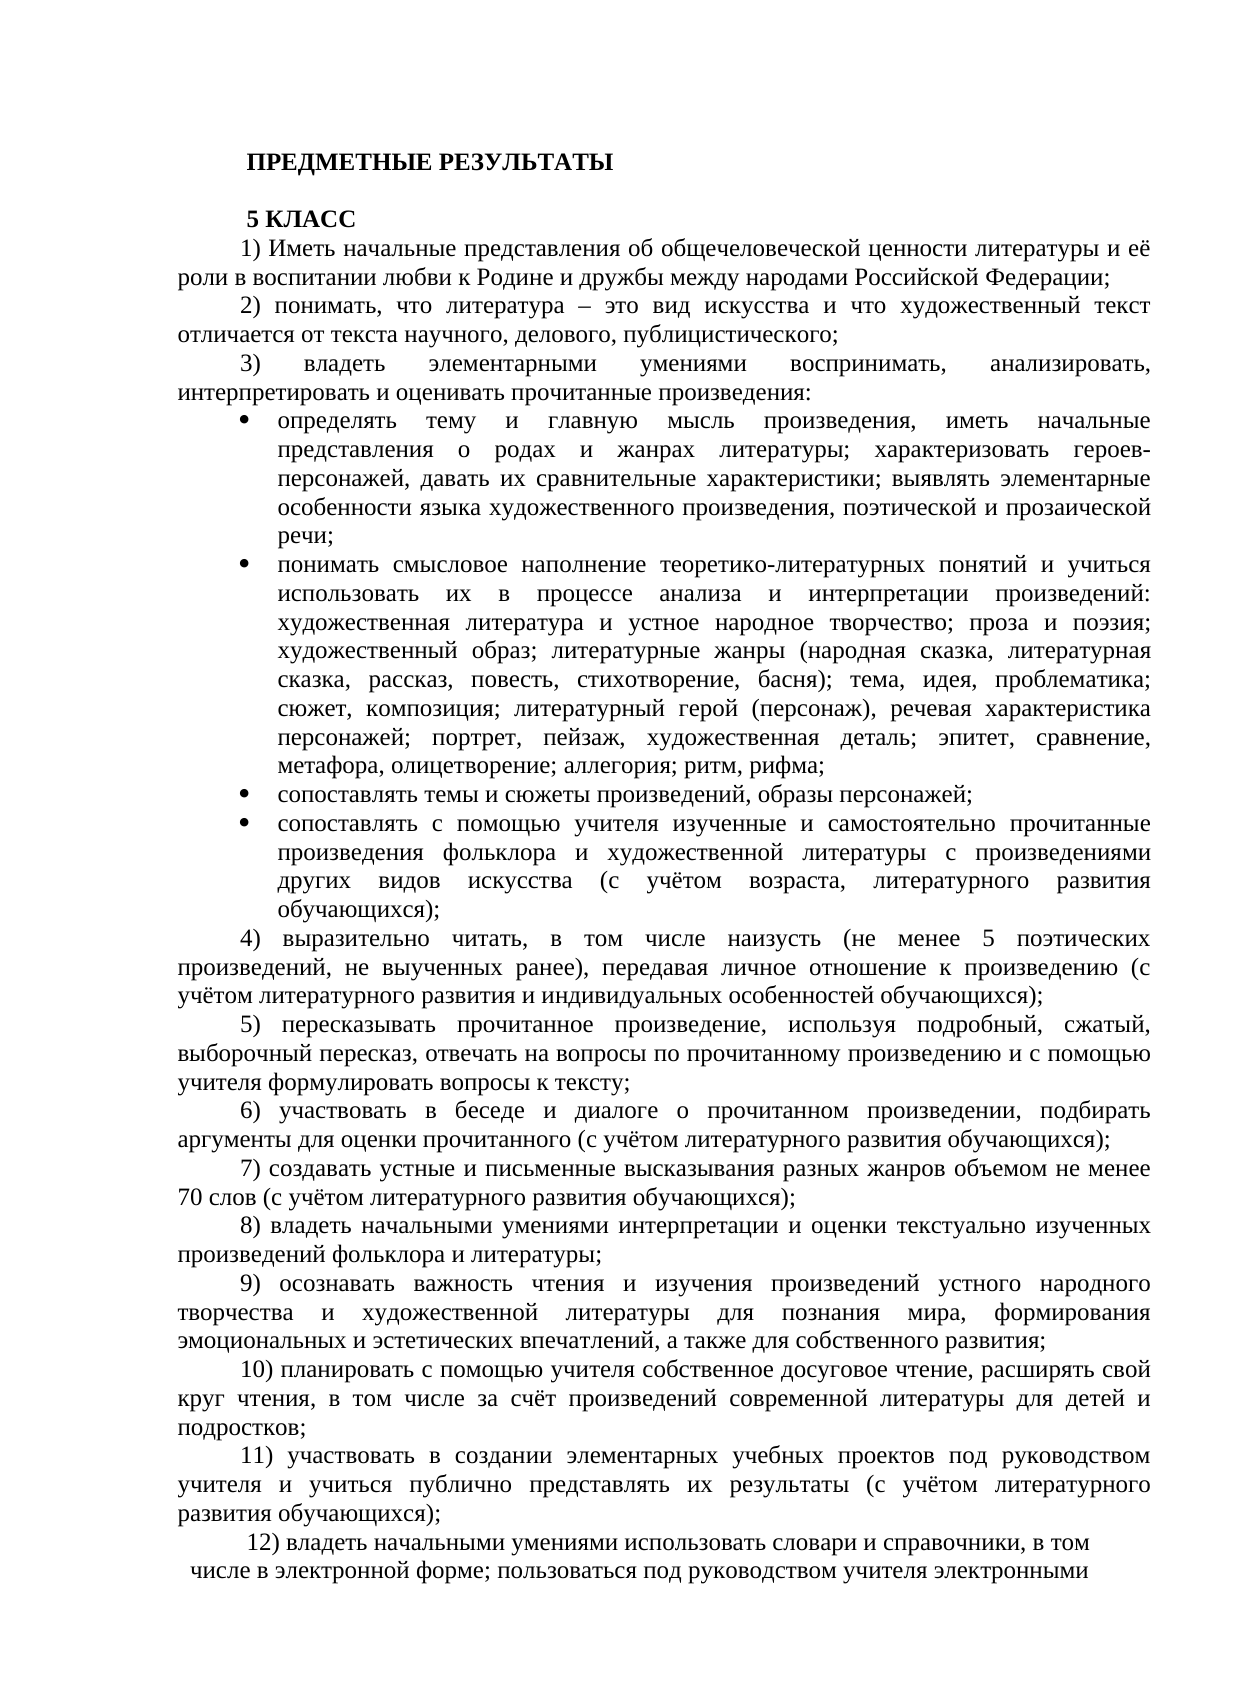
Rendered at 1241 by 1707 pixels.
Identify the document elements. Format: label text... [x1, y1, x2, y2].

text ПРЕДМЕТНЫЕ РЕЗУЛЬТАТЫ [190, 147, 1152, 176]
text 1) Иметь начальные представления об общечеловеческой ценности литературы и её роли в воспитании любви к Родине и дружбы между народами Российской Федерации; [177, 233, 1152, 291]
text 5) пересказывать прочитанное произведение, используя подробный, сжатый, выборочный пересказ, отвечать на вопросы по прочитанному произведению и с помощью учителя формулировать вопросы к тексту; [177, 1009, 1152, 1096]
text 2) понимать, что литература – это вид искусства и что художественный текст отличается от текста научного, делового, публицистического; [177, 291, 1152, 348]
text 11) участвовать в создании элементарных учебных проектов под руководством учителя и учиться публично представлять их результаты (с учётом литературного развития обучающихся); [177, 1441, 1152, 1527]
text 5 КЛАСС [190, 204, 1152, 233]
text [190, 1527, 1152, 1584]
text 9) осознавать важность чтения и изучения произведений устного народного творчества и художественной литературы для познания мира, формирования эмоциональных и эстетических впечатлений, а также для собственного развития; [177, 1268, 1152, 1354]
text 8) владеть начальными умениями интерпретации и оценки текстуально изученных произведений фольклора и литературы; [177, 1211, 1152, 1268]
list определять тему и главную мысль произведения, иметь начальные представления о родах и жанрах литературы; характеризовать героев-персонажей, давать их сравнительные характеристики; выявлять элементарные особенности языка художественного произведения, поэтической и прозаической речи; [240, 406, 1152, 549]
list сопоставлять темы и сюжеты произведений, образы персонажей; [240, 779, 1152, 808]
text 6) участвовать в беседе и диалоге о прочитанном произведении, подбирать аргументы для оценки прочитанного (с учётом литературного развития обучающихся); [177, 1096, 1152, 1153]
text 7) создавать устные и письменные высказывания разных жанров объемом не менее 70 слов (с учётом литературного развития обучающихся); [177, 1153, 1152, 1211]
text 4) выразительно читать, в том числе наизусть (не менее 5 поэтических произведений, не выученных ранее), передавая личное отношение к произведению (с учётом литературного развития и индивидуальных особенностей обучающихся); [177, 923, 1152, 1009]
text 10) планировать с помощью учителя собственное досуговое чтение, расширять свой круг чтения, в том числе за счёт произведений современной литературы для детей и подростков; [177, 1354, 1152, 1441]
list понимать смысловое наполнение теоретико-литературных понятий и учиться использовать их в процессе анализа и интерпретации произведений: художественная литература и устное народное творчество; проза и поэзия; художественный образ; литературные жанры (народная сказка, литературная сказка, рассказ, повесть, стихотворение, басня); тема, идея, проблематика; сюжет, композиция; литературный герой (персонаж), речевая характеристика персонажей; портрет, пейзаж, художественная деталь; эпитет, сравнение, метафора, олицетворение; аллегория; ритм, рифма; [240, 549, 1152, 779]
list сопоставлять с помощью учителя изученные и самостоятельно прочитанные произведения фольклора и художественной литературы с произведениями других видов искусства (с учётом возраста, литературного развития обучающихся); [240, 808, 1152, 923]
text 3) владеть элементарными умениями воспринимать, анализировать, интерпретировать и оценивать прочитанные произведения: [177, 348, 1152, 406]
